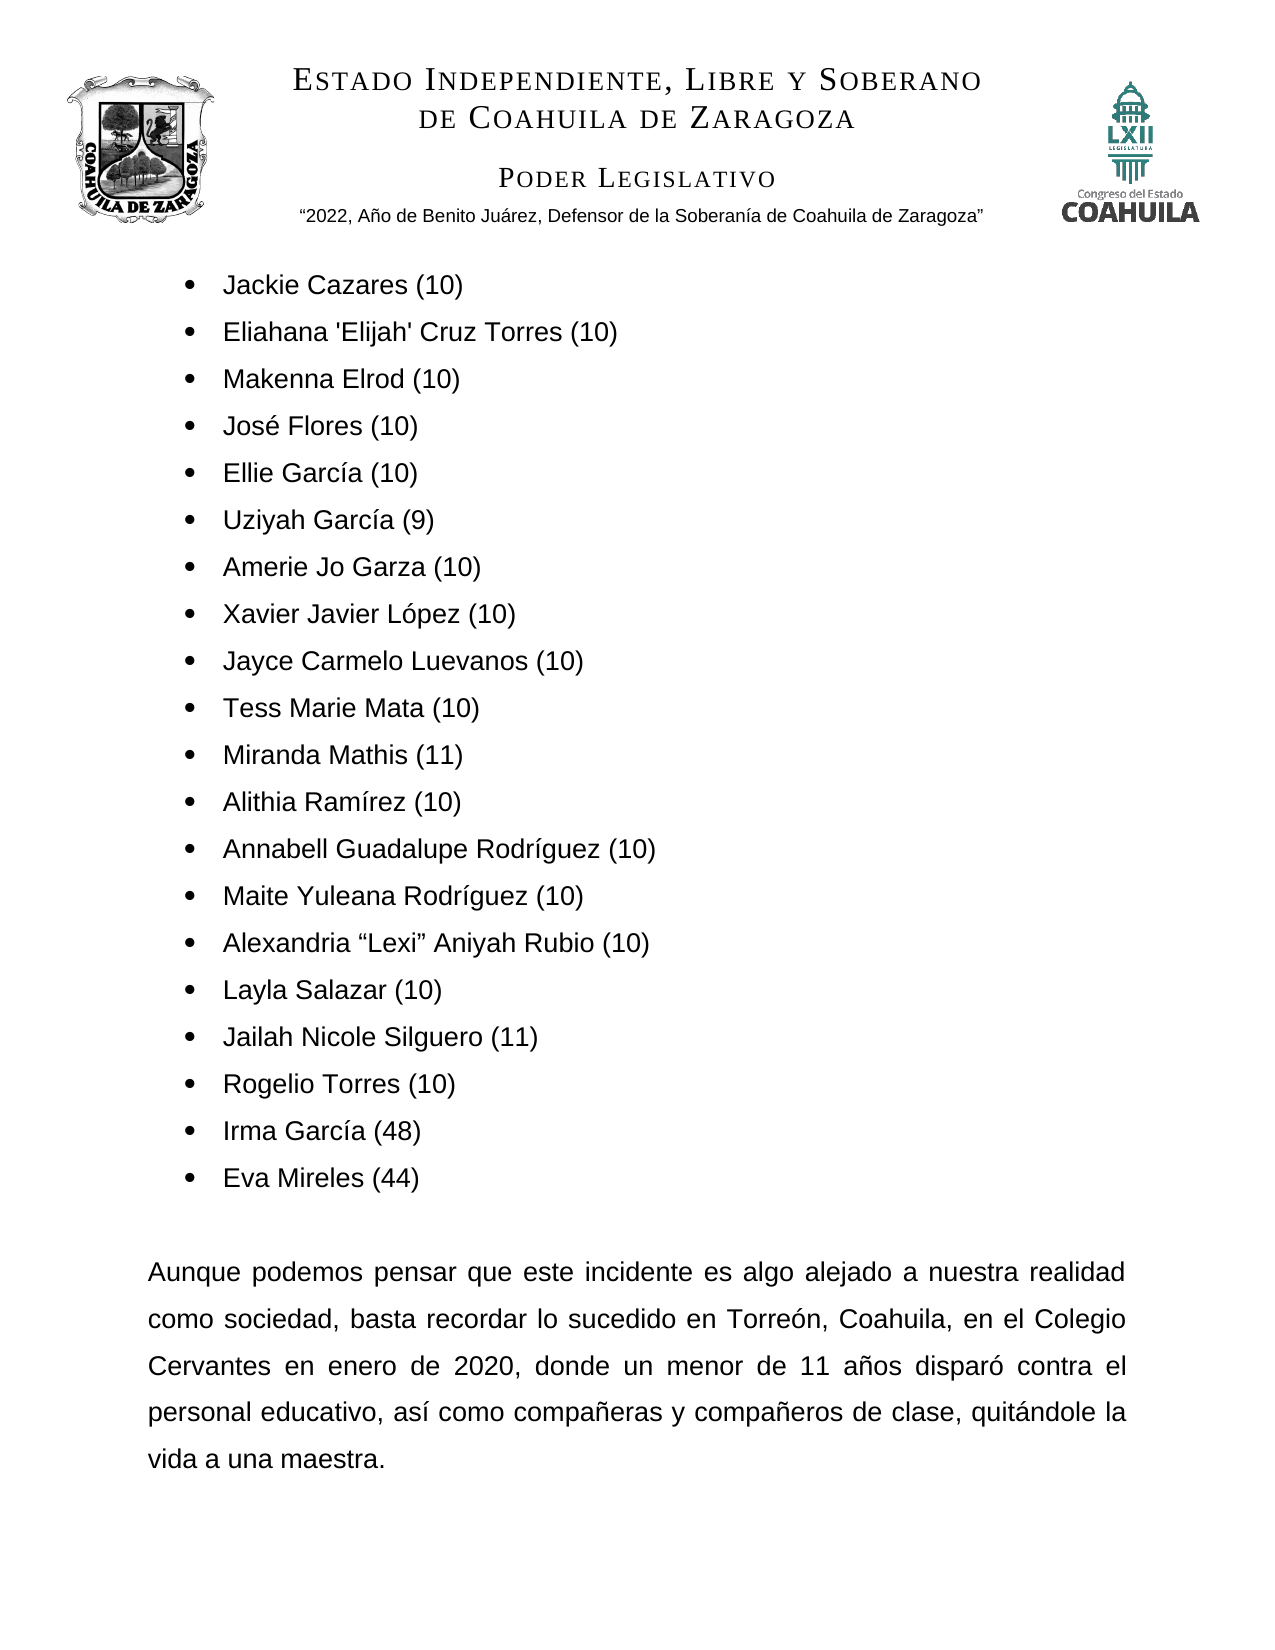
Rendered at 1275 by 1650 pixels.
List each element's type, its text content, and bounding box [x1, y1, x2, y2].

list Alexandria “Lexi” Aniyah Rubio (10) [185, 927, 1127, 958]
list Ellie García (10) [185, 457, 1127, 488]
picture [66, 76, 215, 223]
text Aunque podemos pensar que este incidente es algo alejado a nuestra realidad como sociedad, basta recordar lo sucedido en Torreón, Coahuila, en el Colegio Cervantes en enero de 2020, donde un menor de 11 años disparó contra el personal educativo, así como compañeras y compañeros de clase, quitándole la vida a una maestra. [148, 1256, 1127, 1474]
list Tess Marie Mata (10) [185, 692, 1127, 723]
list Irma García (48) [185, 1115, 1127, 1146]
list Miranda Mathis (11) [185, 739, 1127, 770]
list Rogelio Torres (10) [185, 1068, 1127, 1099]
list Makenna Elrod (10) [185, 363, 1127, 394]
list Jackie Cazares (10) [185, 269, 1127, 301]
list Uziyah García (9) [185, 504, 1127, 536]
list Layla Salazar (10) [185, 974, 1127, 1005]
list Annabell Guadalupe Rodríguez (10) [185, 833, 1127, 864]
list José Flores (10) [185, 410, 1127, 442]
list Jailah Nicole Silguero (11) [185, 1021, 1127, 1052]
list Eliahana 'Elijah' Cruz Torres (10) [185, 316, 1127, 348]
list Alithia Ramírez (10) [185, 786, 1127, 817]
list Eva Mireles (44) [185, 1162, 1127, 1193]
list Xavier Javier López (10) [185, 598, 1127, 629]
list Amerie Jo Garza (10) [185, 551, 1127, 582]
list Jayce Carmelo Luevanos (10) [185, 645, 1127, 676]
list Maite Yuleana Rodríguez (10) [185, 880, 1127, 911]
picture [1052, 66, 1212, 234]
